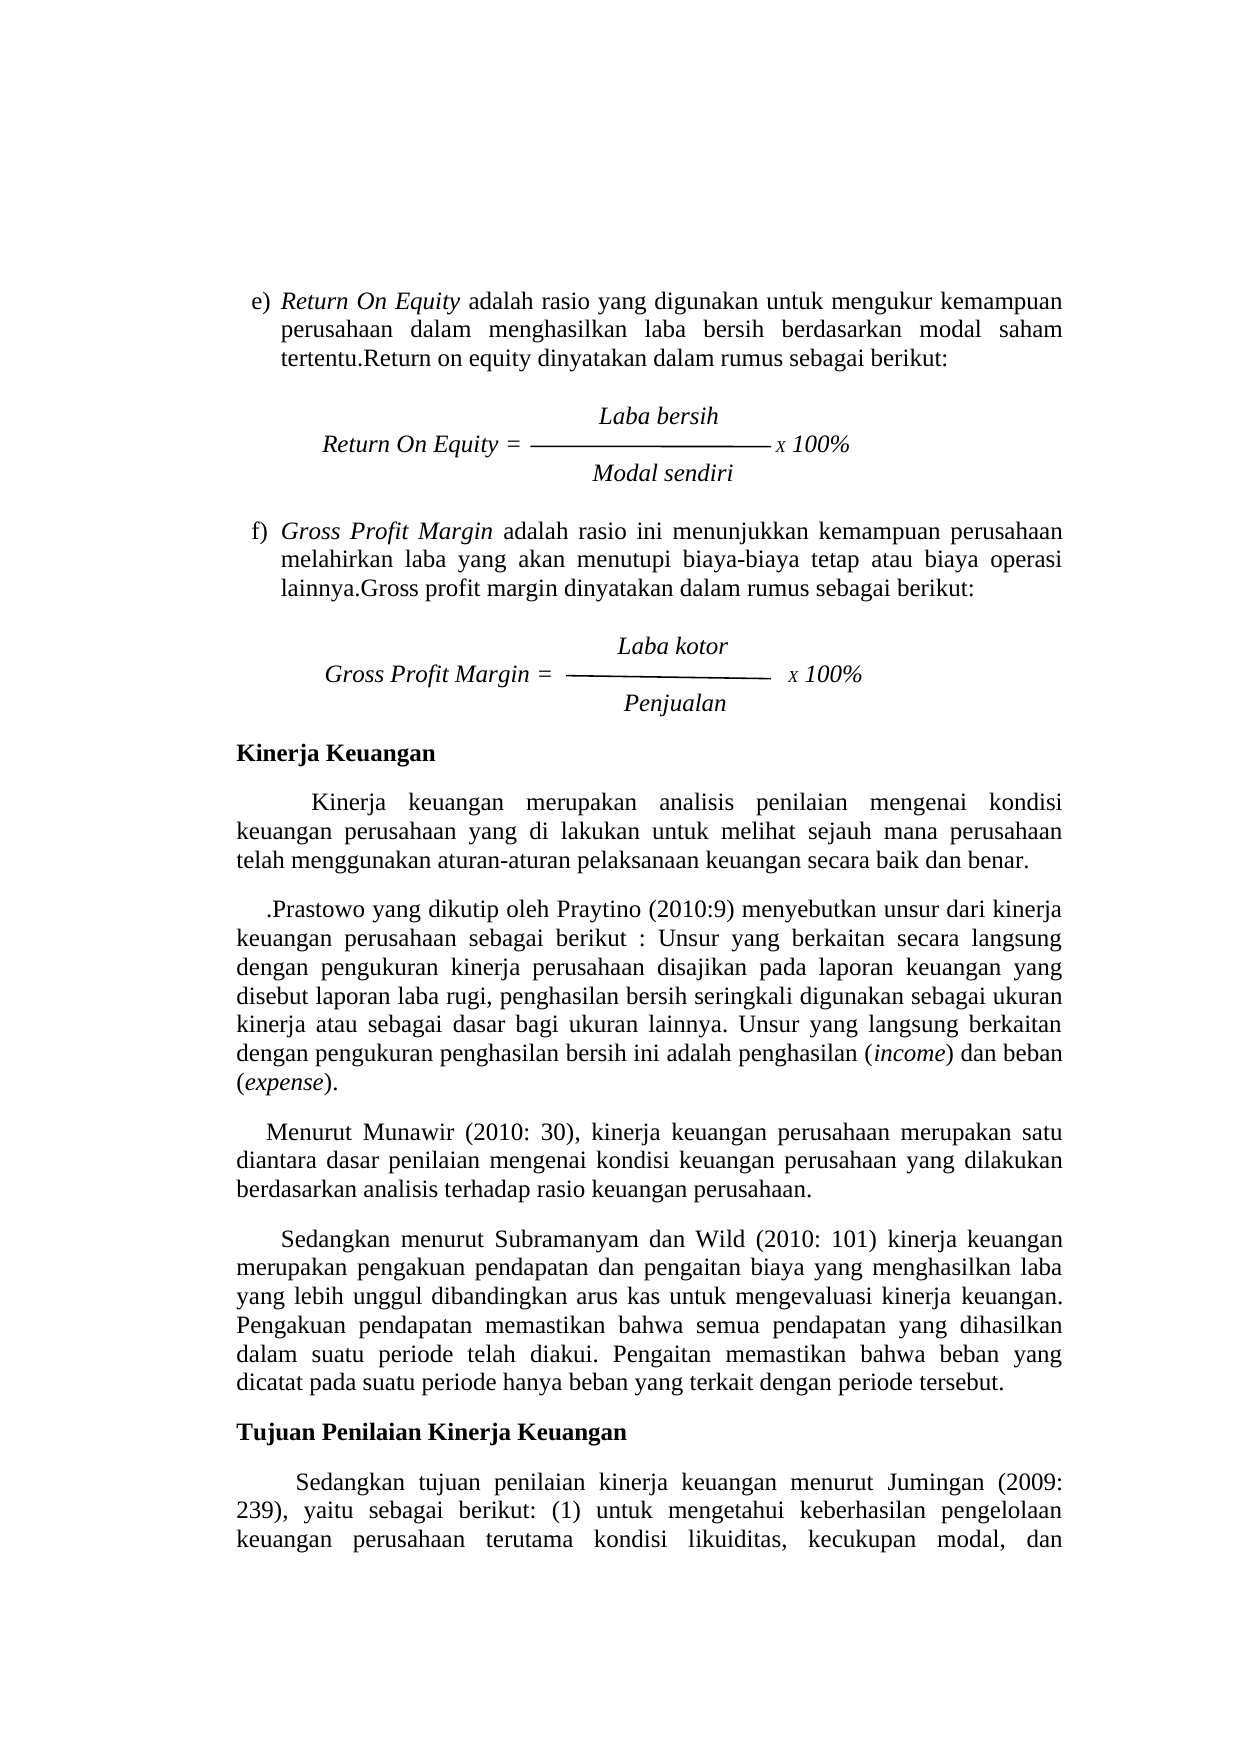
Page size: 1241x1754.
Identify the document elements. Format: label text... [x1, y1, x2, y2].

text Menurut Munawir (2010: 30), kinerja keuangan perusahaan merupakan satu diantara dasar penilaian mengenai kondisi keuangan perusahaan yang dilakukan berdasarkan analisis terhadap rasio keuangan perusahaan. [236, 1117, 1063, 1203]
text Kinerja Keuangan [236, 738, 1063, 767]
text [236, 1467, 1063, 1553]
text Return On Equity = X 100% [266, 429, 1063, 458]
text Modal sendiri [461, 458, 1063, 487]
text Penjualan [236, 688, 1063, 717]
text Laba bersih [236, 401, 1063, 429]
text Tujuan Penilaian Kinerja Keuangan [236, 1417, 1063, 1446]
list Gross Profit Margin adalah rasio ini menunjukkan kemampuan perusahaan melahirkan laba yang akan menutupi biaya-biaya tetap atau biaya operasi lainnya.Gross profit margin dinyatakan dalam rumus sebagai berikut: [251, 516, 1063, 602]
text .Prastowo yang dikutip oleh Praytino (2010:9) menyebutkan unsur dari kinerja keuangan perusahaan sebagai berikut : Unsur yang berkaitan secara langsung dengan pengukuran kinerja perusahaan disajikan pada laporan keuangan yang disebut laporan laba rugi, penghasilan bersih seringkali digunakan sebagai ukuran kinerja atau sebagai dasar bagi ukuran lainnya. Unsur yang langsung berkaitan dengan pengukuran penghasilan bersih ini adalah penghasilan (income) dan beban (expense). [236, 894, 1063, 1096]
text Laba kotor [461, 631, 1063, 659]
text Kinerja keuangan merupakan analisis penilaian mengenai kondisi keuangan perusahaan yang di lakukan untuk melihat sejauh mana perusahaan telah menggunakan aturan-aturan pelaksanaan keuangan secara baik dan benar. [236, 787, 1063, 874]
list Return On Equity adalah rasio yang digunakan untuk mengukur kemampuan perusahaan dalam menghasilkan laba bersih berdasarkan modal saham tertentu.Return on equity dinyatakan dalam rumus sebagai berikut: [251, 286, 1063, 372]
text Sedangkan menurut Subramanyam dan Wild (2010: 101) kinerja keuangan merupakan pengakuan pendapatan dan pengaitan biaya yang menghasilkan laba yang lebih unggul dibandingkan arus kas untuk mengevaluasi kinerja keuangan. Pengakuan pendapatan memastikan bahwa semua pendapatan yang dihasilkan dalam suatu periode telah diakui. Pengaitan memastikan bahwa beban yang dicatat pada suatu periode hanya beban yang terkait dengan periode tersebut. [236, 1224, 1063, 1396]
text Gross Profit Margin = X 100% [281, 659, 1063, 688]
